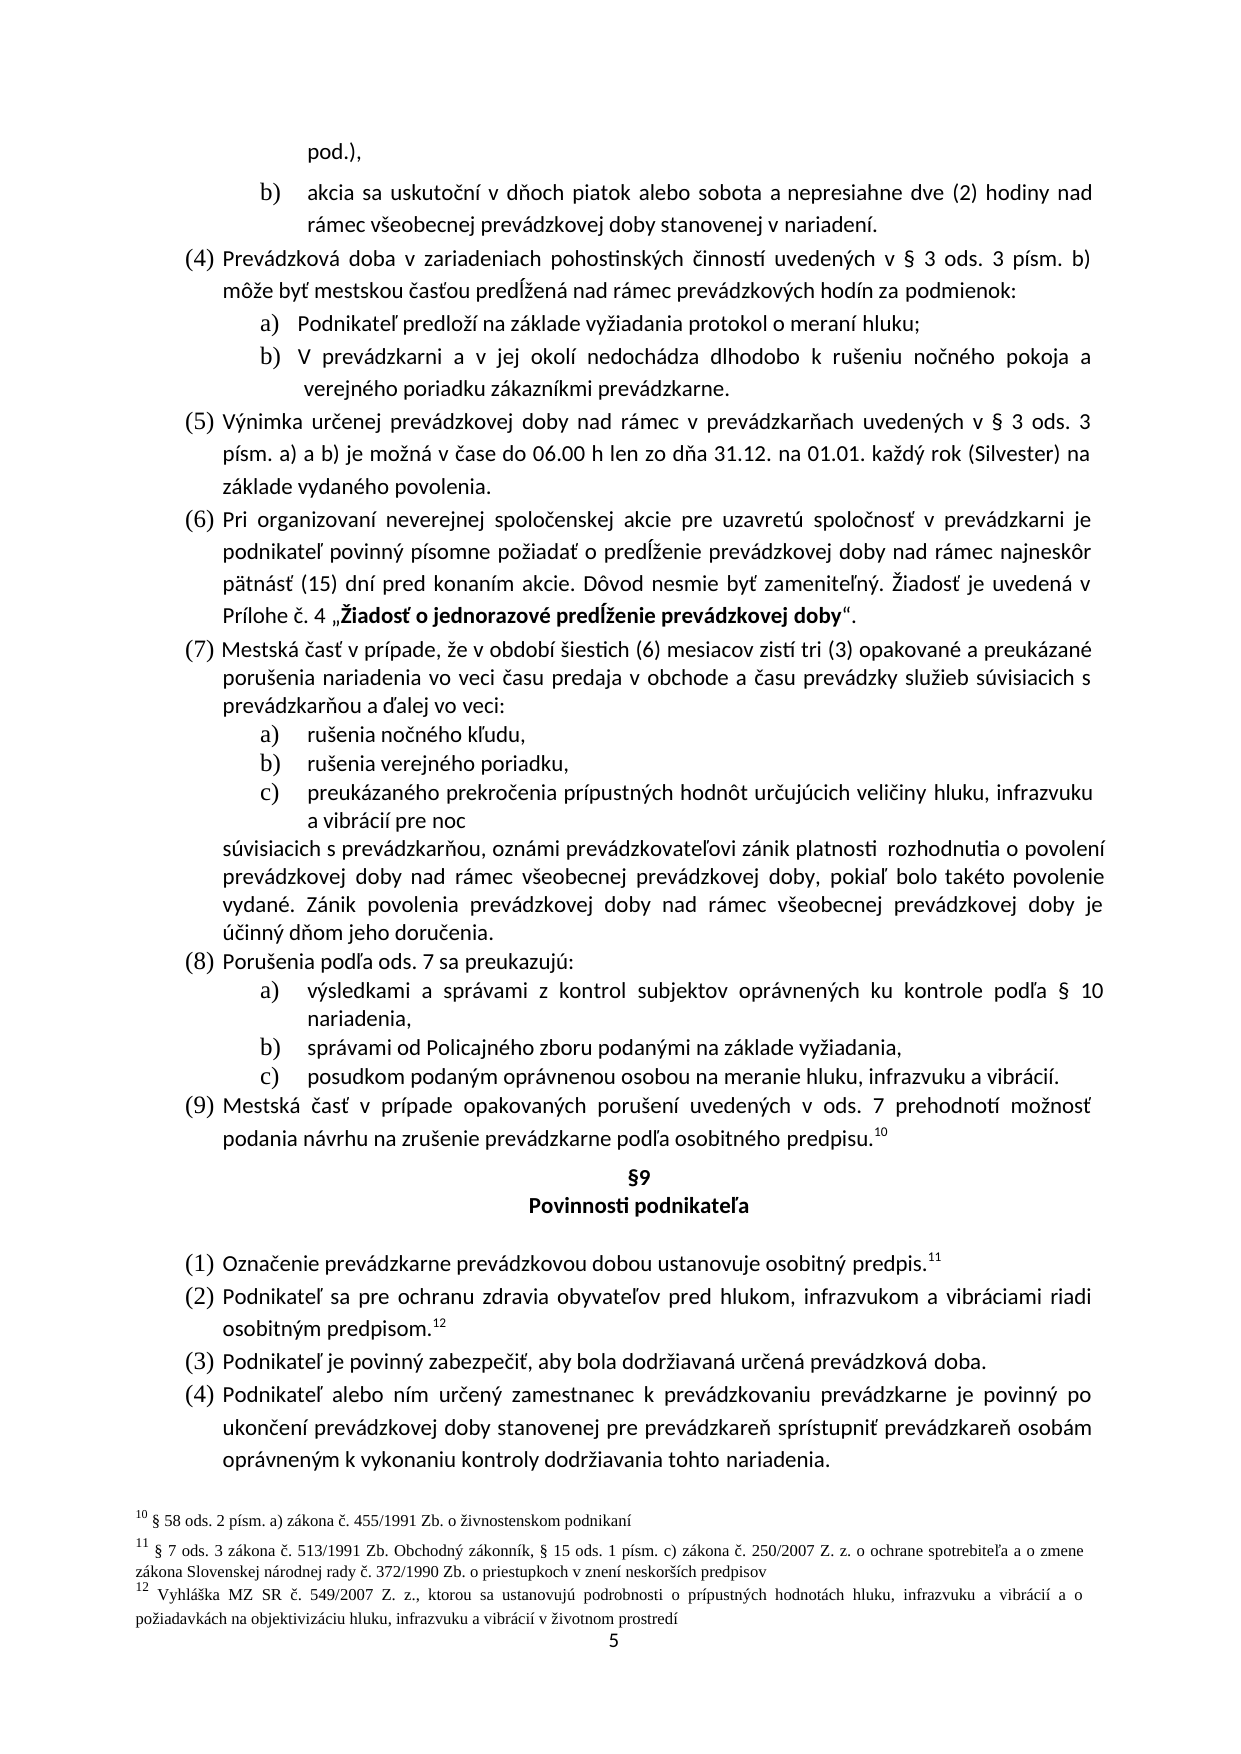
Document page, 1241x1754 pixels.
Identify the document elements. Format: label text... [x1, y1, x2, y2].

list správami od Policajného zboru podanými na základe vyžiadania, [260, 1032, 1105, 1061]
list Porušenia podľa ods. 7 sa preukazujú: [185, 946, 1105, 975]
list V prevádzkarni a v jej okolí nedochádza dlhodobo k rušeniu nočného pokoja a verejného poriadku zákazníkmi prevádzkarne. [260, 341, 1093, 402]
list Prevádzková doba v zariadeniach pohostinských činností uvedených v § 3 ods. 3 písm. b) môže byť mestskou časťou predĺžená nad rámec prevádzkových hodín za podmienok: [185, 243, 1093, 304]
list Podnikateľ sa pre ochranu zdravia obyvateľov pred hlukom, infrazvukom a vibráciami riadi osobitným predpisom. [185, 1281, 1093, 1342]
list preukázaného prekročenia prípustných hodnôt určujúcich veličiny hluku, infrazvuku a vibrácií pre noc [260, 777, 1093, 834]
list Podnikateľ predloží na základe vyžiadania protokol o meraní hluku; [260, 308, 1105, 337]
list výsledkami a správami z kontrol subjektov oprávnených ku kontrole podľa § 10 nariadenia, [260, 975, 1105, 1032]
list Mestská časť v prípade opakovaných porušení uvedených v ods. 7 prehodnotí možnosť podania návrhu na zrušenie prevádzkarne podľa osobitného predpisu. [185, 1091, 1093, 1152]
list Mestská časť v prípade, že v období šiestich (6) mesiacov zistí tri (3) opakované a preukázané porušenia nariadenia vo veci času predaja v obchode a času prevádzky služieb súvisiacich s prevádzkarňou a ďalej vo veci: [185, 634, 1093, 719]
list posudkom podaným oprávnenou osobou na meranie hluku, infrazvuku a vibrácií. [260, 1061, 1105, 1091]
text §9 [190, 1163, 1087, 1191]
text súvisiacich s prevádzkarňou, oznámi prevádzkovateľovi zánik platnosti rozhodnutia o povolení prevádzkovej doby nad rámec všeobecnej prevádzkovej doby, pokiaľ bolo takéto povolenie vydané. Zánik povolenia prevádzkovej doby nad rámec všeobecnej prevádzkovej doby je účinný dňom jeho doručenia. [222, 834, 1105, 946]
list Podnikateľ alebo ním určený zamestnanec k prevádzkovaniu prevádzkarne je povinný po ukončení prevádzkovej doby stanovenej pre prevádzkareň sprístupniť prevádzkareň osobám oprávneným k vykonaniu kontroly dodržiavania tohto nariadenia. [185, 1379, 1093, 1473]
list Podnikateľ je povinný zabezpečiť, aby bola dodržiavaná určená prevádzková doba. [185, 1346, 1105, 1375]
list akcia sa uskutoční v dňoch piatok alebo sobota a nepresiahne dve (2) hodiny nad rámec všeobecnej prevádzkovej doby stanovenej v nariadení. [260, 177, 1093, 238]
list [260, 137, 1093, 166]
list Výnimka určenej prevádzkovej doby nad rámec v prevádzkarňach uvedených v § 3 ods. 3 písm. a) a b) je možná v čase do 06.00 h len zo dňa 31.12. na 01.01. každý rok (Silvester) na základe vydaného povolenia. [185, 406, 1092, 500]
list Označenie prevádzkarne prevádzkovou dobou ustanovuje osobitný predpis. [185, 1248, 1105, 1277]
list rušenia verejného poriadku, [260, 748, 1105, 777]
text Povinnosti podnikateľa [190, 1191, 1087, 1219]
list Pri organizovaní neverejnej spoločenskej akcie pre uzavretú spoločnosť v prevádzkarni je podnikateľ povinný písomne požiadať o predĺženie prevádzkovej doby nad rámec najneskôr pätnásť (15) dní pred konaním akcie. Dôvod nesmie byť zameniteľný. Žiadosť je uvedená v Prílohe č. 4 „Žiadosť o jednorazové predĺženie prevádzkovej doby“. [185, 504, 1093, 629]
list rušenia nočného kľudu, [260, 719, 1105, 748]
